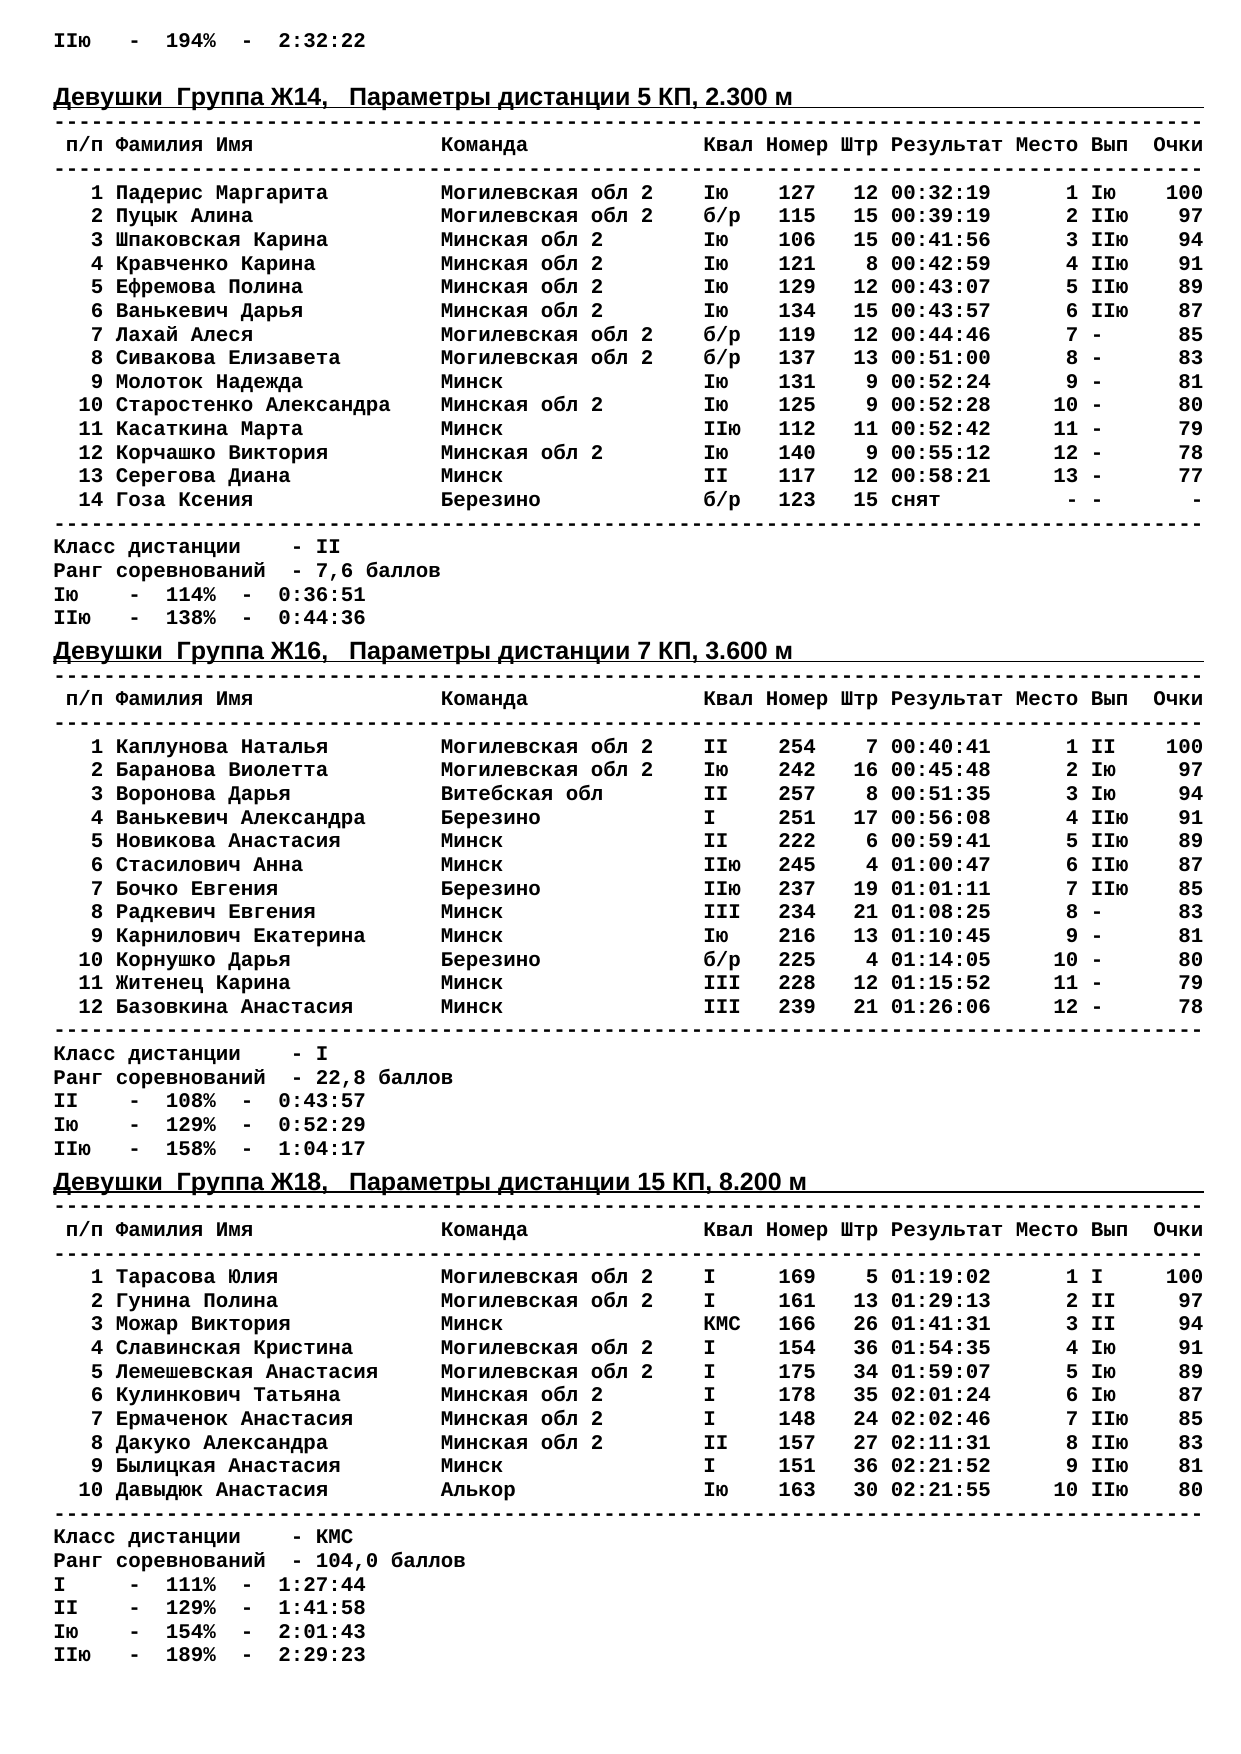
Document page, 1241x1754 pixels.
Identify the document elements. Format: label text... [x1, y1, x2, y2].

text 10 Корнушко Дарья Березино б/р 225 4 01:14:05 10 - 80 [53, 948, 1211, 972]
text II - 129% - 1:41:58 [53, 1597, 1211, 1621]
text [53, 111, 1211, 134]
text 10 Давыдюк Анастасия Алькор Iю 163 30 02:21:55 10 IIю 80 [53, 1479, 1211, 1503]
text 4 Славинская Кристина Могилевская обл 2 I 154 36 01:54:35 4 Iю 91 [53, 1337, 1211, 1361]
text IIю - 189% - 2:29:23 [53, 1644, 1211, 1668]
text 9 Молоток Надежда Минск Iю 131 9 00:52:24 9 - 81 [53, 371, 1211, 394]
text Iю - 114% - 0:36:51 [53, 584, 1211, 607]
text 11 Касаткина Марта Минск IIю 112 11 00:52:42 11 - 79 [53, 418, 1211, 442]
text Класс дистанции - II [53, 536, 1211, 560]
text -------------------------------------------------------------------------------------------- [53, 1503, 1211, 1526]
text 1 Падерис Маргарита Могилевская обл 2 Iю 127 12 00:32:19 1 Iю 100 [53, 182, 1211, 205]
text Iю - 154% - 2:01:43 [53, 1621, 1211, 1644]
text 6 Кулинкович Татьяна Минская обл 2 I 178 35 02:01:24 6 Iю 87 [53, 1384, 1211, 1408]
text IIю - 158% - 1:04:17 [53, 1138, 1211, 1161]
text 8 Сивакова Елизавета Могилевская обл 2 б/р 137 13 00:51:00 8 - 83 [53, 347, 1211, 371]
text 8 Радкевич Евгения Минск III 234 21 01:08:25 8 - 83 [53, 901, 1211, 925]
text 8 Дакуко Александра Минская обл 2 II 157 27 02:11:31 8 IIю 83 [53, 1432, 1211, 1455]
text Ранг соревнований - 104,0 баллов [53, 1550, 1211, 1573]
text Ранг соревнований - 7,6 баллов [53, 560, 1211, 584]
text 7 Ермаченок Анастасия Минская обл 2 I 148 24 02:02:46 7 IIю 85 [53, 1408, 1211, 1432]
text 1 Тарасова Юлия Могилевская обл 2 I 169 5 01:19:02 1 I 100 [53, 1266, 1211, 1290]
text 2 Баранова Виолетта Могилевская обл 2 Iю 242 16 00:45:48 2 Iю 97 [53, 759, 1211, 783]
text 3 Можар Виктория Минск КМС 166 26 01:41:31 3 II 94 [53, 1313, 1211, 1337]
text Ранг соревнований - 22,8 баллов [53, 1067, 1211, 1090]
text п/п Фамилия Имя Команда Квал Номер Штр Результат Место Вып Oчки [53, 1219, 1211, 1242]
text 14 Гоза Ксения Березино б/р 123 15 снят - - - [53, 489, 1211, 513]
text -------------------------------------------------------------------------------------------- [53, 665, 1211, 688]
text 9 Былицкая Анастасия Минск I 151 36 02:21:52 9 IIю 81 [53, 1455, 1211, 1479]
text 6 Стасилович Анна Минск IIю 245 4 01:00:47 6 IIю 87 [53, 854, 1211, 878]
text Класс дистанции - I [53, 1043, 1211, 1067]
text Девушки Группа Ж16, Параметры дистанции 7 КП, 3.600 м [53, 636, 1211, 665]
text II - 108% - 0:43:57 [53, 1090, 1211, 1114]
text IIю - 138% - 0:44:36 [53, 607, 1211, 631]
text 9 Карнилович Екатерина Минск Iю 216 13 01:10:45 9 - 81 [53, 925, 1211, 948]
text 2 Гунина Полина Могилевская обл 2 I 161 13 01:29:13 2 II 97 [53, 1290, 1211, 1313]
text 4 Кравченко Карина Минская обл 2 Iю 121 8 00:42:59 4 IIю 91 [53, 253, 1211, 276]
text -------------------------------------------------------------------------------------------- [53, 712, 1211, 736]
text Iю - 129% - 0:52:29 [53, 1114, 1211, 1138]
text 5 Ефремова Полина Минская обл 2 Iю 129 12 00:43:07 5 IIю 89 [53, 276, 1211, 300]
text 2 Пуцык Алина Могилевская обл 2 б/р 115 15 00:39:19 2 IIю 97 [53, 205, 1211, 229]
text 5 Лемешевская Анастасия Могилевская обл 2 I 175 34 01:59:07 5 Iю 89 [53, 1361, 1211, 1384]
text 5 Новикова Анастасия Минск II 222 6 00:59:41 5 IIю 89 [53, 830, 1211, 854]
text 6 Ванькевич Дарья Минская обл 2 Iю 134 15 00:43:57 6 IIю 87 [53, 300, 1211, 323]
text IIю - 194% - 2:32:22 [53, 29, 1211, 53]
text п/п Фамилия Имя Команда Квал Номер Штр Результат Место Вып Oчки [53, 134, 1211, 158]
text -------------------------------------------------------------------------------------------- [53, 513, 1211, 536]
text 4 Ванькевич Александра Березино I 251 17 00:56:08 4 IIю 91 [53, 807, 1211, 830]
text 12 Базовкина Анастасия Минск III 239 21 01:26:06 12 - 78 [53, 996, 1211, 1019]
text 7 Лахай Алеся Могилевская обл 2 б/р 119 12 00:44:46 7 - 85 [53, 323, 1211, 347]
text 13 Серегова Диана Минск II 117 12 00:58:21 13 - 77 [53, 465, 1211, 489]
text 1 Каплунова Наталья Могилевская обл 2 II 254 7 00:40:41 1 II 100 [53, 736, 1211, 759]
text Девушки Группа Ж14, Параметры дистанции 5 КП, 2.300 м [53, 82, 1211, 111]
text 3 Воронова Дарья Витебская обл II 257 8 00:51:35 3 Iю 94 [53, 783, 1211, 807]
text Класс дистанции - КМС [53, 1526, 1211, 1550]
text п/п Фамилия Имя Команда Квал Номер Штр Результат Место Вып Oчки [53, 688, 1211, 712]
text 10 Старостенко Александра Минская обл 2 Iю 125 9 00:52:28 10 - 80 [53, 394, 1211, 418]
text 3 Шпаковская Карина Минская обл 2 Iю 106 15 00:41:56 3 IIю 94 [53, 229, 1211, 253]
text I - 111% - 1:27:44 [53, 1573, 1211, 1597]
text -------------------------------------------------------------------------------------------- [53, 1242, 1211, 1266]
text Девушки Группа Ж18, Параметры дистанции 15 КП, 8.200 м [53, 1166, 1211, 1195]
text 12 Корчашко Виктория Минская обл 2 Iю 140 9 00:55:12 12 - 78 [53, 442, 1211, 465]
text 7 Бочко Евгения Березино IIю 237 19 01:01:11 7 IIю 85 [53, 878, 1211, 901]
text 11 Житенец Карина Минск III 228 12 01:15:52 11 - 79 [53, 972, 1211, 996]
text -------------------------------------------------------------------------------------------- [53, 1195, 1211, 1219]
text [53, 158, 1211, 182]
text -------------------------------------------------------------------------------------------- [53, 1019, 1211, 1043]
